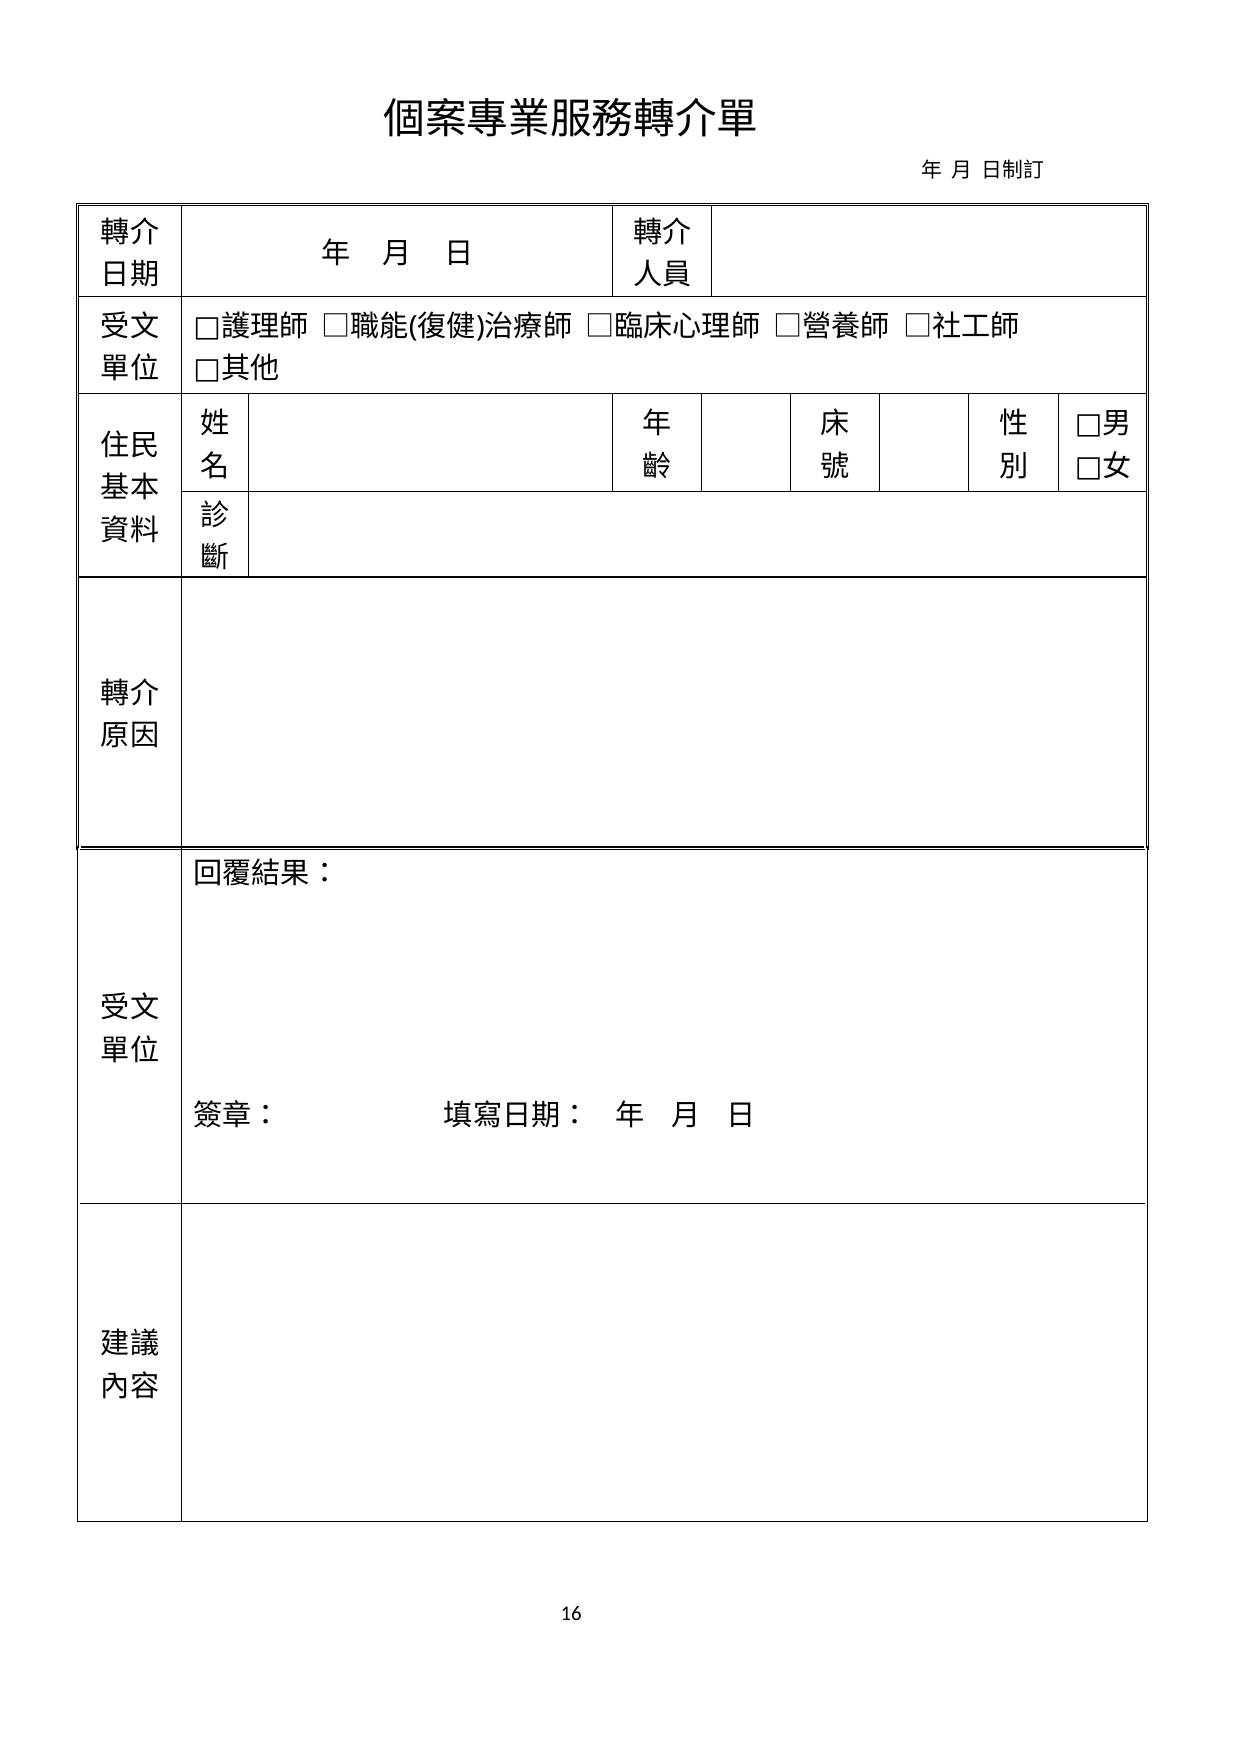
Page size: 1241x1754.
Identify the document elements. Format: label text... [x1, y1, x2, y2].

table_cell 床 號 [791, 394, 879, 491]
table_cell 受文單位 [78, 846, 181, 1203]
table_cell 性 別 [969, 394, 1058, 491]
table_cell 建議內容 [78, 1203, 181, 1521]
table_header 年 月 日 [182, 206, 612, 296]
table_cell 姓 名 [182, 394, 248, 491]
table_header [712, 206, 1146, 296]
table_cell 受文單位 [79, 297, 181, 393]
table_cell [182, 1203, 1147, 1521]
table_cell 年 齡 [613, 394, 701, 491]
table_cell 診 斷 [182, 492, 248, 576]
table_header 轉介 人員 [613, 206, 711, 296]
table_cell [182, 578, 1146, 846]
table_cell 回覆結果： 簽章： 填寫日期： 年 月 日 [182, 846, 1147, 1203]
table_cell [249, 492, 1146, 576]
text 個案專業服務轉介單 [89, 85, 1053, 146]
table_header 轉介日期 [79, 206, 181, 296]
table_cell [249, 394, 612, 491]
table_cell 轉介原因 [79, 578, 181, 846]
table_cell □護理師 □職能(復健)治療師 □臨床心理師 □營養師 □社工師 □其他 [182, 297, 1146, 393]
table_cell [702, 394, 790, 491]
table_cell □男 □女 [1059, 394, 1146, 491]
table_cell [880, 394, 968, 491]
table_cell 住民 基本資料 [79, 394, 181, 576]
